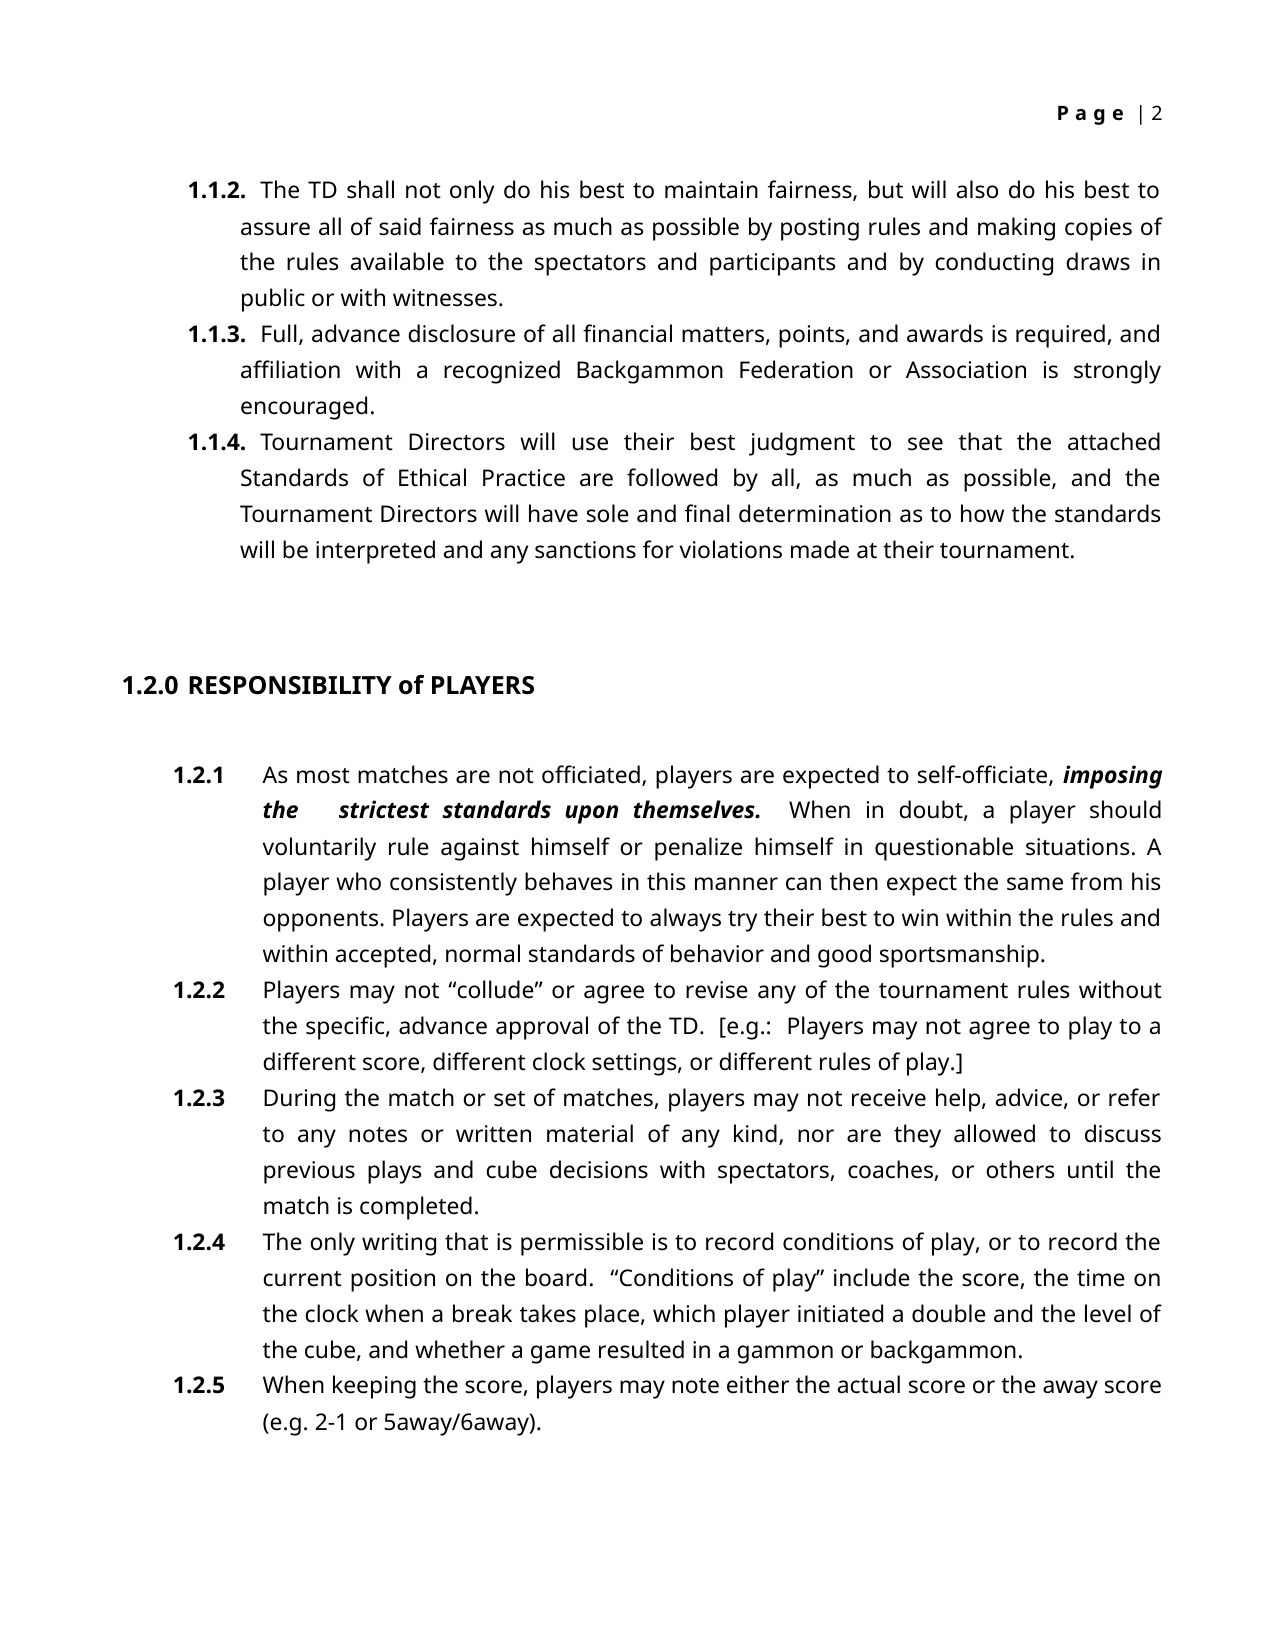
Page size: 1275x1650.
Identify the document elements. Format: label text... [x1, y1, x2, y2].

list Tournament Directors will use their best judgment to see that the attached Standards of Ethical Practice are followed by all, as much as possible, and the Tournament Directors will have sole and final determination as to how the standards will be interpreted and any sanctions for violations made at their tournament. [187, 426, 1162, 565]
list RESPONSIBILITY of PLAYERS [150, 668, 1162, 702]
list During the match or set of matches, players may not receive help, advice, or refer to any notes or written material of any kind, nor are they allowed to discuss previous plays and cube decisions with spectators, coaches, or others until the match is completed. [225, 1082, 1162, 1221]
list When keeping the score, players may note either the actual score or the away score (e.g. 2-1 or 5away/6away). [225, 1369, 1162, 1437]
list The TD shall not only do his best to maintain fairness, but will also do his best to assure all of said fairness as much as possible by posting rules and making copies of the rules available to the spectators and participants and by conducting draws in public or with witnesses. [187, 174, 1162, 313]
list The only writing that is permissible is to record conditions of play, or to record the current position on the board. “Conditions of play” include the score, the time on the clock when a break takes place, which player initiated a double and the level of the cube, and whether a game resulted in a gammon or backgammon. [225, 1226, 1162, 1365]
list Players may not “collude” or agree to revise any of the tournament rules without the specific, advance approval of the TD. [e.g.: Players may not agree to play to a different score, different clock settings, or different rules of play.] [225, 974, 1162, 1077]
list Full, advance disclosure of all financial matters, points, and awards is required, and affiliation with a recognized Backgammon Federation or Association is strongly encouraged. [187, 318, 1162, 421]
list As most matches are not officiated, players are expected to self-officiate, imposing the strictest standards upon themselves. When in doubt, a player should voluntarily rule against himself or penalize himself in questionable situations. A player who consistently behaves in this manner can then expect the same from his opponents. Players are expected to always try their best to win within the rules and within accepted, normal standards of behavior and good sportsmanship. [225, 758, 1162, 969]
